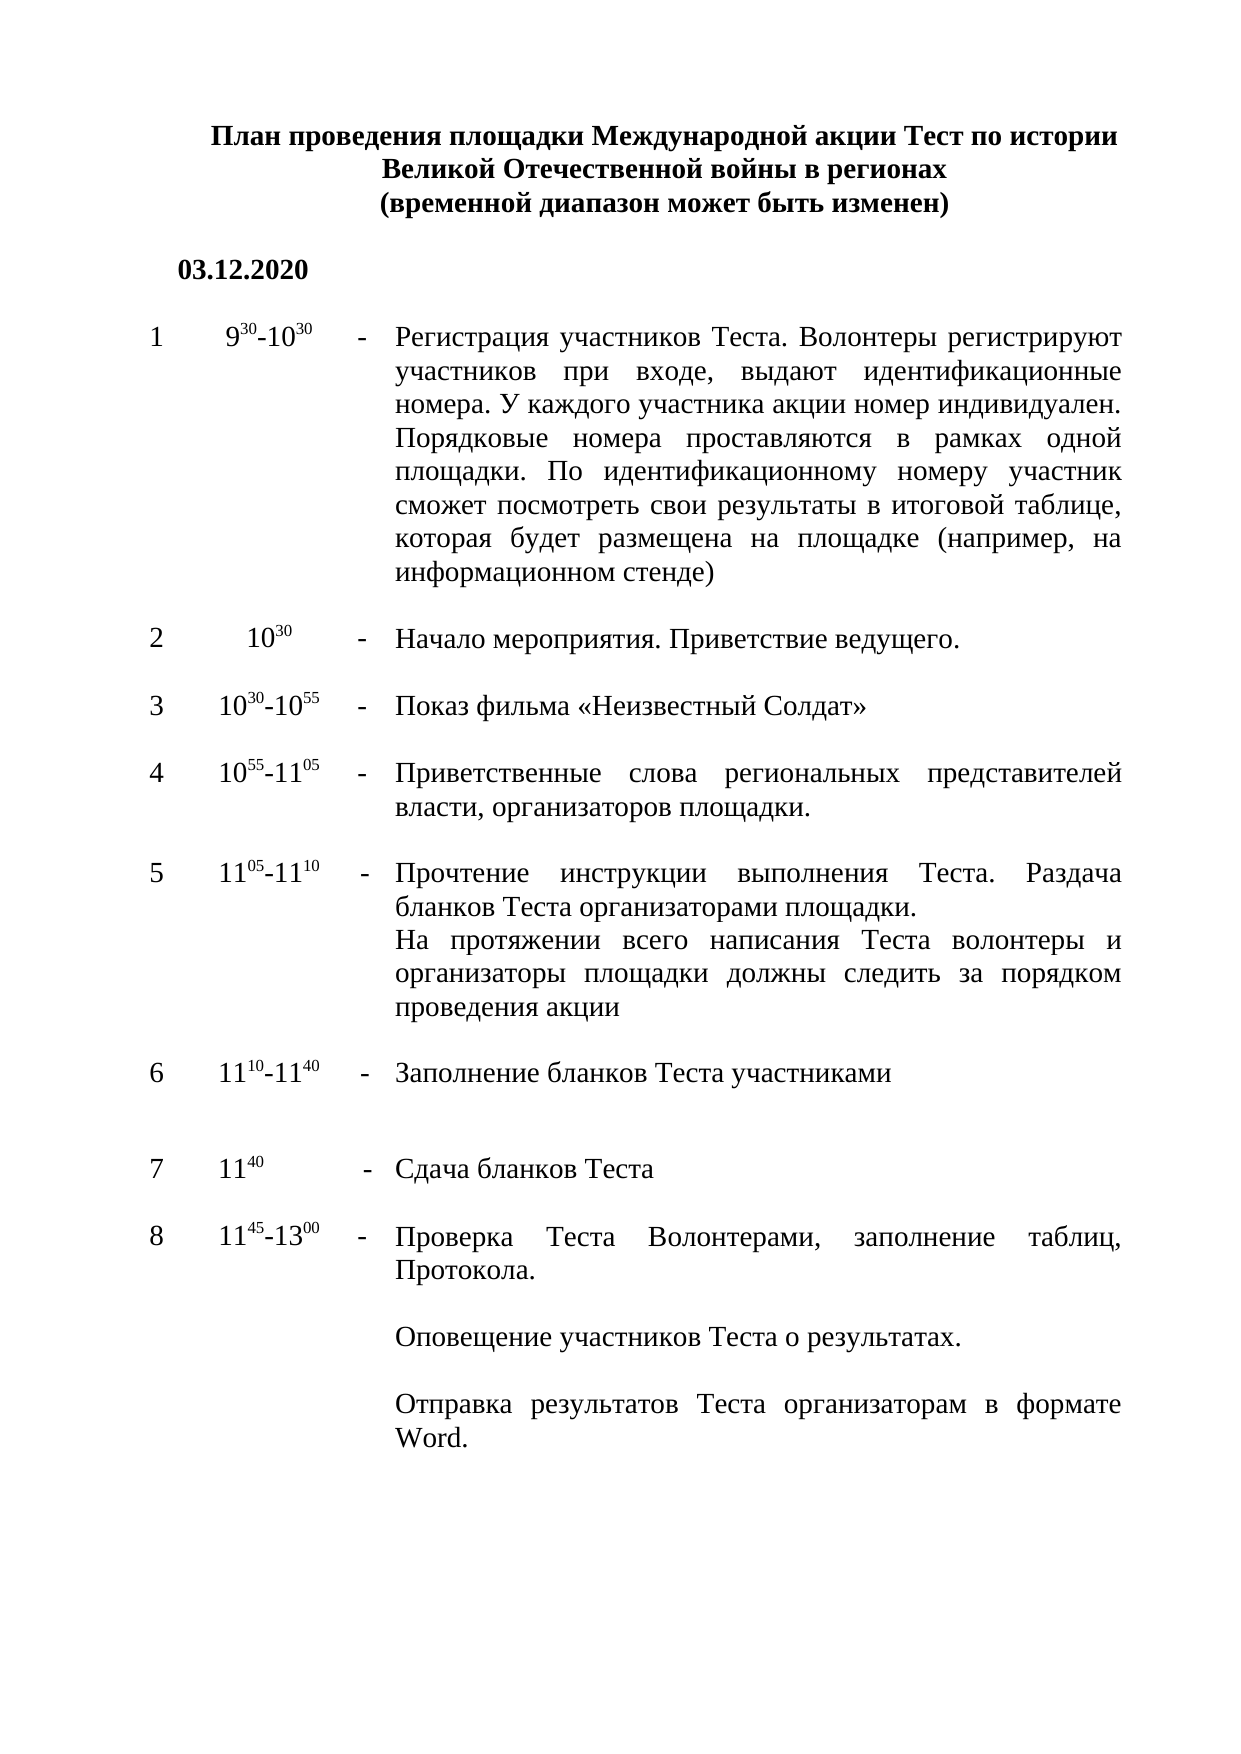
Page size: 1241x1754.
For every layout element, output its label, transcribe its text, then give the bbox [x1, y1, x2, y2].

text 03.12.2020 [177, 252, 1152, 286]
table_cell 1140 [192, 1152, 346, 1219]
table_cell - [346, 688, 383, 755]
table_cell Начало мероприятия. Приветствие ведущего. [384, 621, 1133, 688]
table_cell Прочтение инструкции выполнения Теста. Раздача бланков Теста организаторами площадки. На протяжении всего написания Теста волонтеры и организаторы площадки должны следить за порядком проведения акции [384, 856, 1133, 1056]
table_cell Показ фильма «Неизвестный Солдат» [384, 688, 1133, 755]
table_cell 4 [121, 755, 192, 856]
table_header 1 [121, 319, 192, 621]
table_header 930-1030 [192, 319, 346, 621]
table_cell 2 [121, 621, 192, 688]
table_cell - [346, 621, 383, 688]
table_cell 1030-1055 [192, 688, 346, 755]
table_cell Приветственные слова региональных представителей власти, организаторов площадки. [384, 755, 1133, 856]
table_cell 1145-1300 [192, 1219, 346, 1454]
table_cell - [346, 1219, 383, 1454]
table_cell 1110-1140 [192, 1056, 346, 1152]
table_cell - [346, 755, 383, 856]
table_cell - [346, 856, 383, 1056]
table_cell 7 [121, 1152, 192, 1219]
text (временной диапазон может быть изменен) [177, 185, 1152, 219]
table_cell 1105-1110 [192, 856, 346, 1056]
table_cell 8 [121, 1219, 192, 1454]
table_cell 1055-1105 [192, 755, 346, 856]
text План проведения площадки Международной акции Тест по истории Великой Отечественной войны в регионах [177, 118, 1152, 185]
table_cell - [346, 1152, 383, 1219]
table_cell 3 [121, 688, 192, 755]
table_cell Сдача бланков Теста [384, 1152, 1133, 1219]
table_cell Проверка Теста Волонтерами, заполнение таблиц, Протокола. Оповещение участников Теста о результатах. Отправка результатов Теста организаторам в формате Word. [384, 1219, 1133, 1454]
table_cell 5 [121, 856, 192, 1056]
table_cell 1030 [192, 621, 346, 688]
table_cell 6 [121, 1056, 192, 1152]
table_header Регистрация участников Теста. Волонтеры регистрируют участников при входе, выдают идентификационные номера. У каждого участника акции номер индивидуален. Порядковые номера проставляются в рамках одной площадки. По идентификационному номеру участник сможет посмотреть свои результаты в итоговой таблице, которая будет размещена на площадке (например, на информационном стенде) [384, 319, 1133, 621]
table_cell Заполнение бланков Теста участниками [384, 1056, 1133, 1152]
table_header - [346, 319, 383, 621]
table_cell - [346, 1056, 383, 1152]
